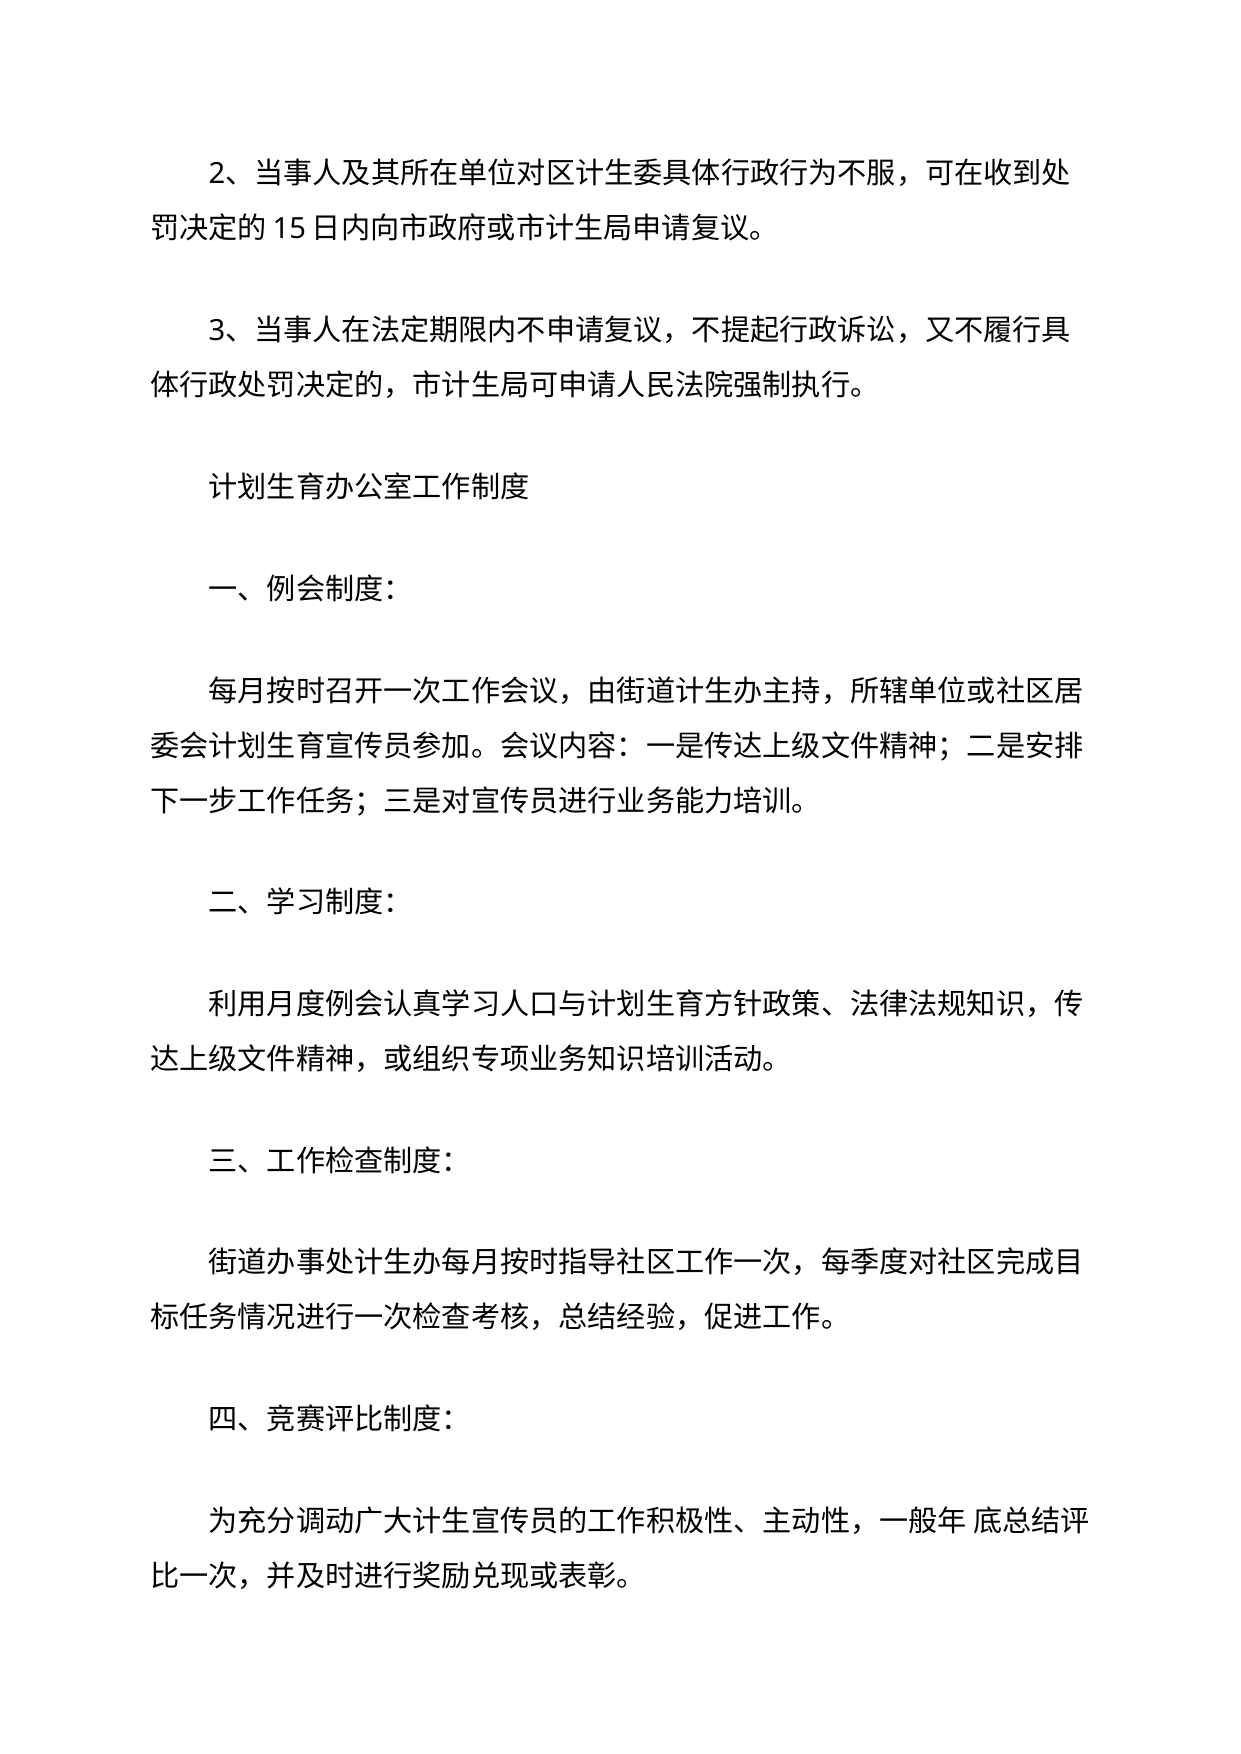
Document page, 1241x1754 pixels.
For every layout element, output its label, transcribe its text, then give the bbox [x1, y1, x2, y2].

text 利用月度例会认真学习人口与计划生育方针政策、法律法规知识，传达上级文件精神，或组织专项业务知识培训活动。 [150, 981, 1090, 1078]
text 二、学习制度： [150, 879, 1090, 921]
text 四、竞赛评比制度： [150, 1396, 1090, 1438]
text 为充分调动广大计生宣传员的工作积极性、主动性，一般年 底总结评比一次，并及时进行奖励兑现或表彰。 [150, 1497, 1090, 1595]
text 街道办事处计生办每月按时指导社区工作一次，每季度对社区完成目标任务情况进行一次检查考核，总结经验，促进工作。 [150, 1239, 1090, 1336]
text 每月按时召开一次工作会议，由街道计生办主持，所辖单位或社区居委会计划生育宣传员参加。会议内容：一是传达上级文件精神；二是安排下一步工作任务；三是对宣传员进行业务能力培训。 [150, 667, 1090, 819]
text 三、工作检查制度： [150, 1137, 1090, 1179]
text 2、当事人及其所在单位对区计生委具体行政行为不服，可在收到处罚决定的15日内向市政府或市计生局申请复议。 [150, 150, 1090, 247]
text 3、当事人在法定期限内不申请复议，不提起行政诉讼，又不履行具体行政处罚决定的，市计生局可申请人民法院强制执行。 [150, 307, 1090, 404]
text 一、例会制度： [150, 566, 1090, 608]
text 计划生育办公室工作制度 [150, 464, 1090, 506]
